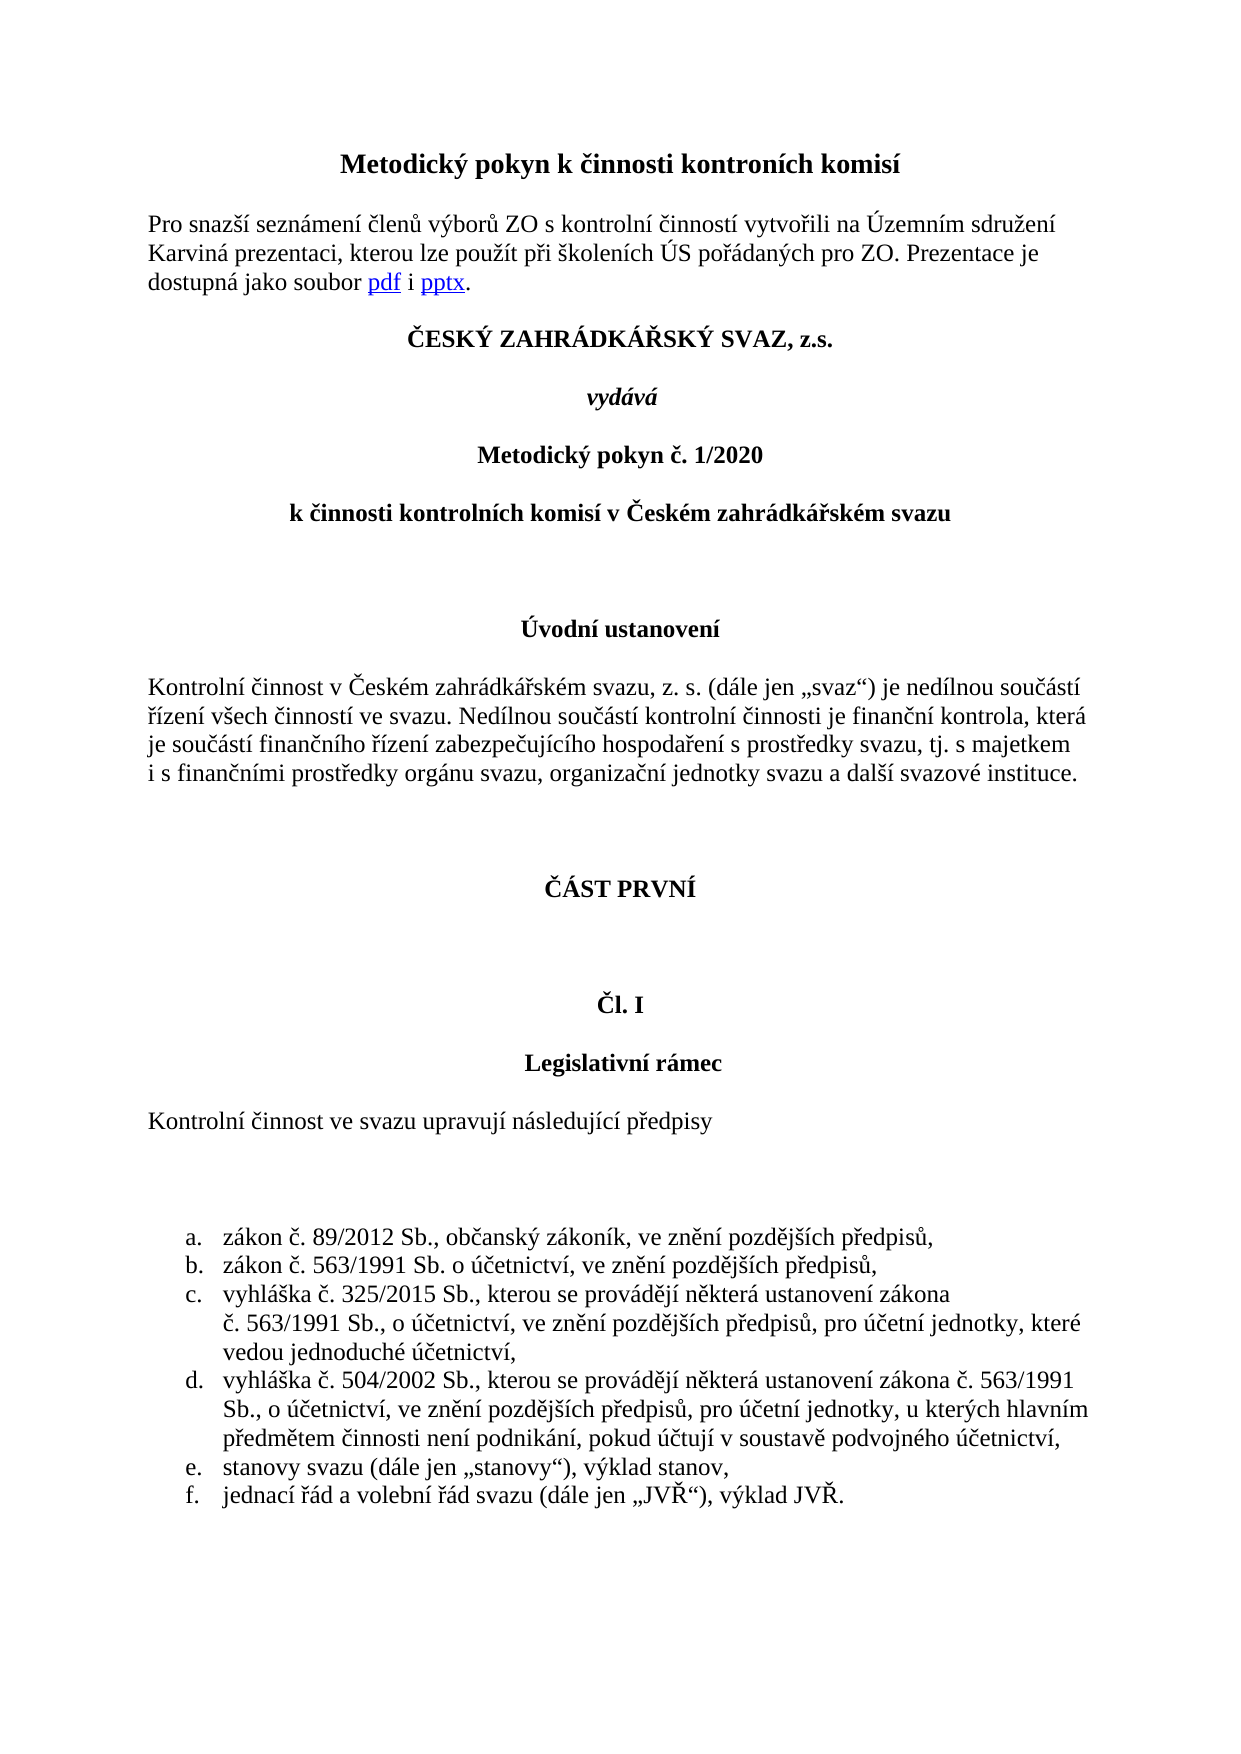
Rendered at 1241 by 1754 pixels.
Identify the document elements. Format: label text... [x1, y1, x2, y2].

text Pro snazší seznámení členů výborů ZO s kontrolní činností vytvořili na Územním sdružení Karviná prezentaci, kterou lze použít při školeních ÚS pořádaných pro ZO. Prezentace je dostupná jako soubor pdf i pptx. [148, 209, 1093, 295]
list stanovy svazu (dále jen „stanovy“), výklad stanov, [185, 1452, 1093, 1480]
text Čl. I [148, 990, 1093, 1019]
list vyhláška č. 325/2015 Sb., kterou se provádějí některá ustanovení zákona č. 563/1991 Sb., o účetnictví, ve znění pozdějších předpisů, pro účetní jednotky, které vedou jednoduché účetnictví, [185, 1279, 1093, 1365]
text Metodický pokyn k činnosti kontroních komisí [148, 148, 1093, 180]
text ČÁST PRVNÍ [148, 874, 1093, 903]
list vyhláška č. 504/2002 Sb., kterou se provádějí některá ustanovení zákona č. 563/1991 Sb., o účetnictví, ve znění pozdějších předpisů, pro účetní jednotky, u kterých hlavním předmětem činnosti není podnikání, pokud účtují v soustavě podvojného účetnictví, [185, 1365, 1093, 1452]
list zákon č. 89/2012 Sb., občanský zákoník, ve znění pozdějších předpisů, [185, 1222, 1093, 1250]
list jednací řád a volební řád svazu (dále jen „JVŘ“), výklad JVŘ. [185, 1480, 1093, 1509]
text Kontrolní činnost ve svazu upravují následující předpisy [148, 1106, 1093, 1134]
text Úvodní ustanovení [148, 614, 1093, 643]
text k činnosti kontrolních komisí v Českém zahrádkářském svazu [148, 498, 1093, 527]
text Kontrolní činnost v Českém zahrádkářském svazu, z. s. (dále jen „svaz“) je nedílnou součástí řízení všech činností ve svazu. Nedílnou součástí kontrolní činnosti je finanční kontrola, která je součástí finančního řízení zabezpečujícího hospodaření s prostředky svazu, tj. s majetkem i s finančními prostředky orgánu svazu, organizační jednotky svazu a další svazové instituce. [148, 672, 1093, 787]
text ČESKÝ ZAHRÁDKÁŘSKÝ SVAZ, z.s. [148, 324, 1093, 353]
text vydává [148, 382, 1093, 411]
list zákon č. 563/1991 Sb. o účetnictví, ve znění pozdějších předpisů, [185, 1250, 1093, 1279]
text Legislativní rámec [148, 1048, 1093, 1077]
text Metodický pokyn č. 1/2020 [148, 440, 1093, 469]
